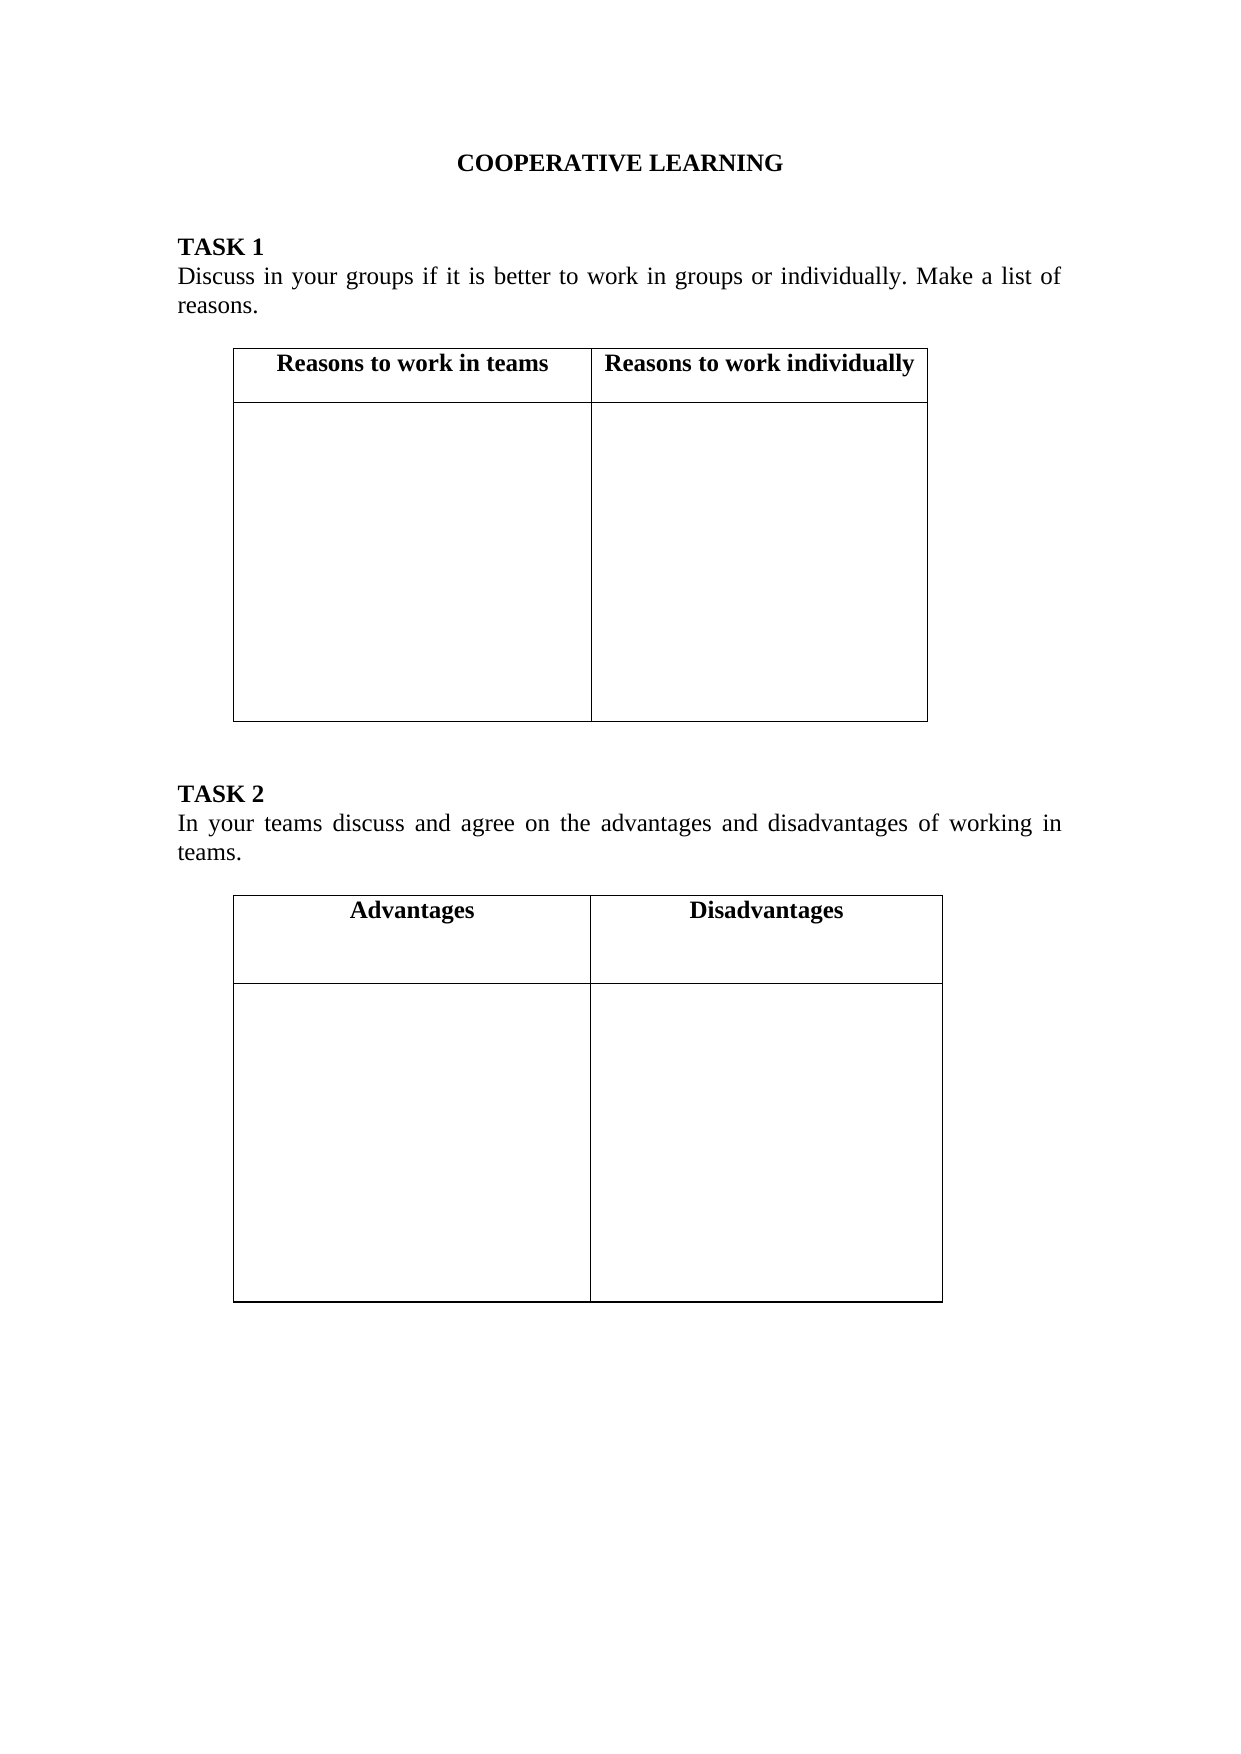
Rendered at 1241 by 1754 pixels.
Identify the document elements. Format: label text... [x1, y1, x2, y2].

table_cell [592, 403, 927, 721]
text Discuss in your groups if it is better to work in groups or individually. Make a list of reasons. [177, 261, 1063, 319]
table_header Reasons to work in teams [234, 349, 591, 402]
text TASK 2 [177, 779, 1063, 808]
text TASK 1 [177, 232, 1063, 261]
text COOPERATIVE LEARNING [177, 148, 1063, 176]
table_cell [234, 403, 591, 721]
table_cell [591, 984, 942, 1301]
table_header Reasons to work individually [592, 349, 927, 402]
text In your teams discuss and agree on the advantages and disadvantages of working in teams. [177, 808, 1063, 866]
table_cell [234, 984, 590, 1301]
table_header Disadvantages [591, 896, 942, 982]
table_header Advantages [234, 896, 590, 982]
